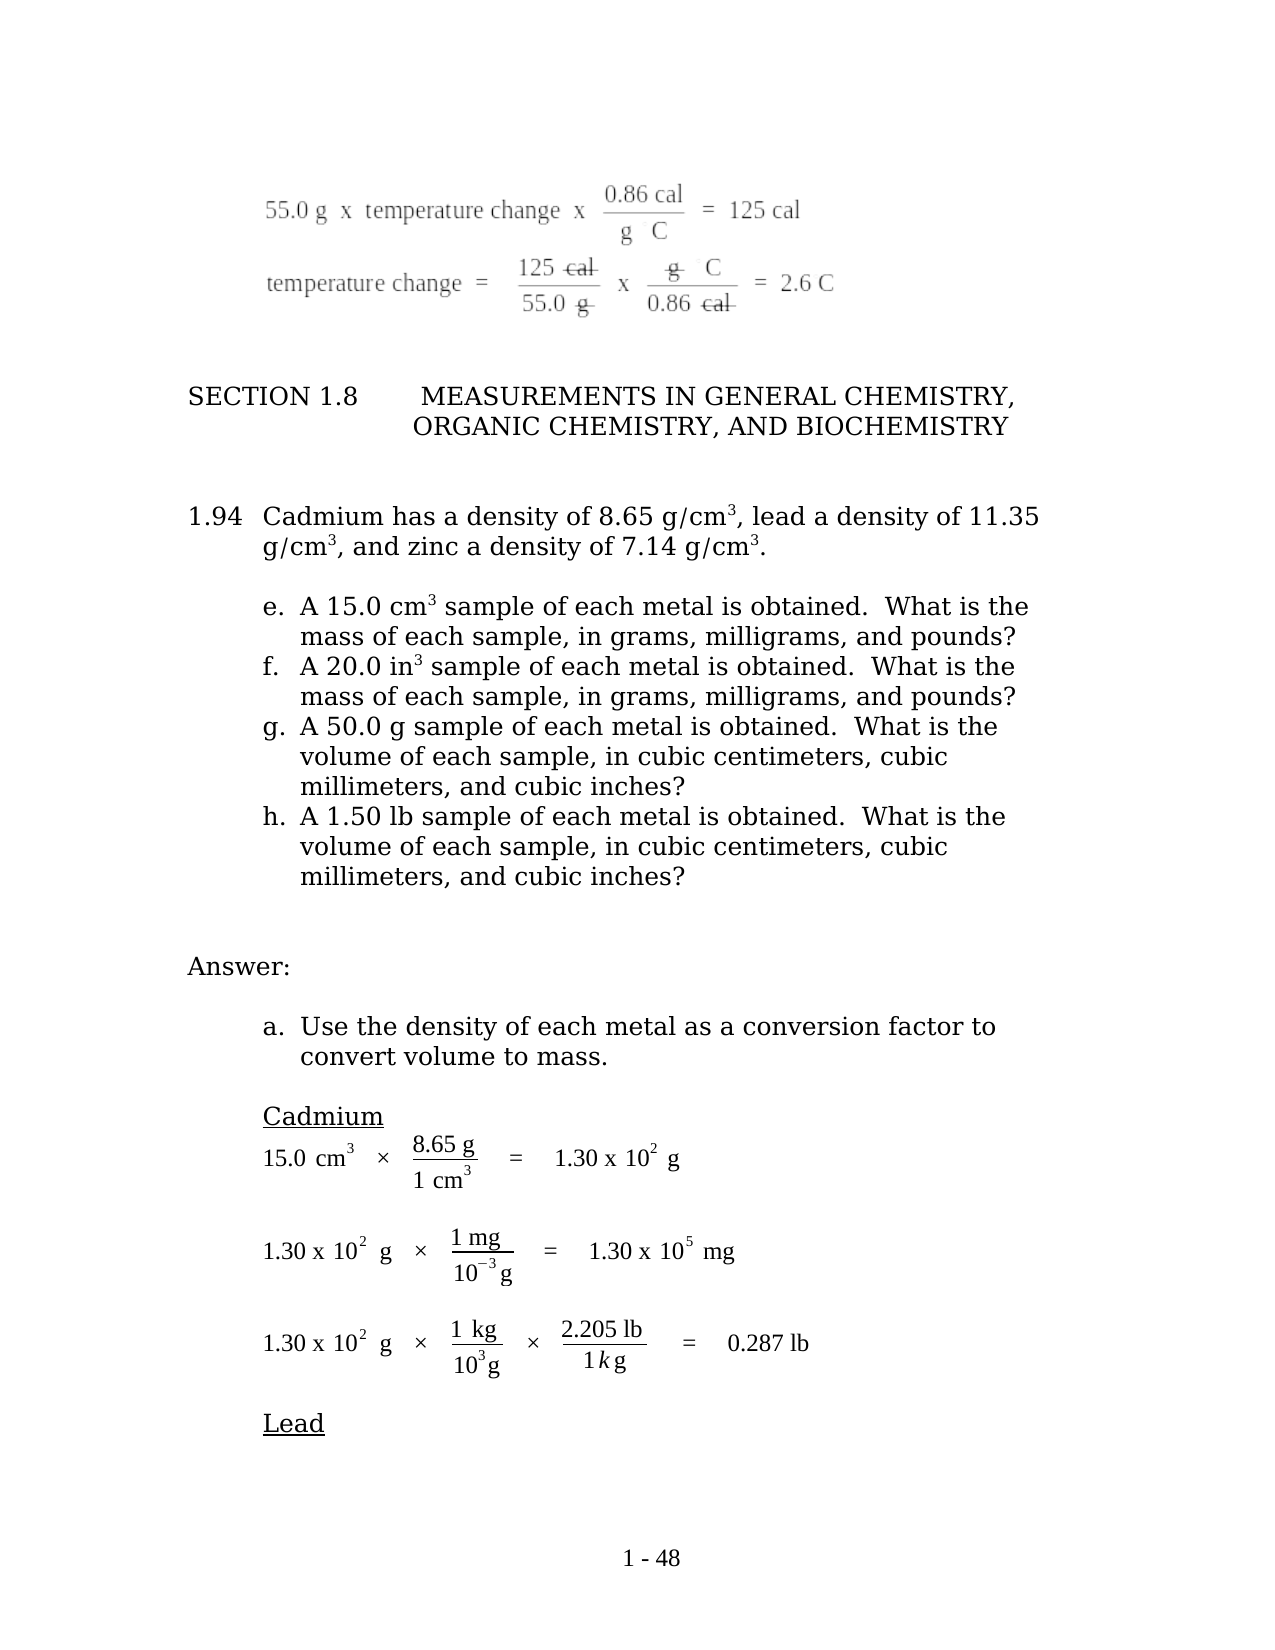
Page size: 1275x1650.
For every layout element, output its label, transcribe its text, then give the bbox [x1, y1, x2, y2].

list A 1.50 lb sample of each metal is obtained. What is the volume of each sample, in cubic centimeters, cubic millimeters, and cubic inches? [262, 801, 1087, 891]
text Answer: [187, 951, 1087, 981]
text SECTION 1.8 MEASUREMENTS IN GENERAL CHEMISTRY, ORGANIC CHEMISTRY, AND BIOCHEMISTRY [187, 381, 1087, 441]
list A 15.0 cm3 sample of each metal is obtained. What is the mass of each sample, in grams, milligrams, and pounds? [262, 591, 1087, 651]
text Cadmium [262, 1101, 1087, 1131]
text 1.94 Cadmium has a density of 8.65 g/cm3, lead a density of 11.35 g/cm3, and zinc a density of 7.14 g/cm3. [187, 501, 1087, 561]
list A 20.0 in3 sample of each metal is obtained. What is the mass of each sample, in grams, milligrams, and pounds? [262, 651, 1087, 711]
text Lead [262, 1408, 1087, 1438]
list Use the density of each metal as a conversion factor to convert volume to mass. [262, 1011, 1087, 1071]
list A 50.0 g sample of each metal is obtained. What is the volume of each sample, in cubic centimeters, cubic millimeters, and cubic inches? [262, 711, 1087, 801]
